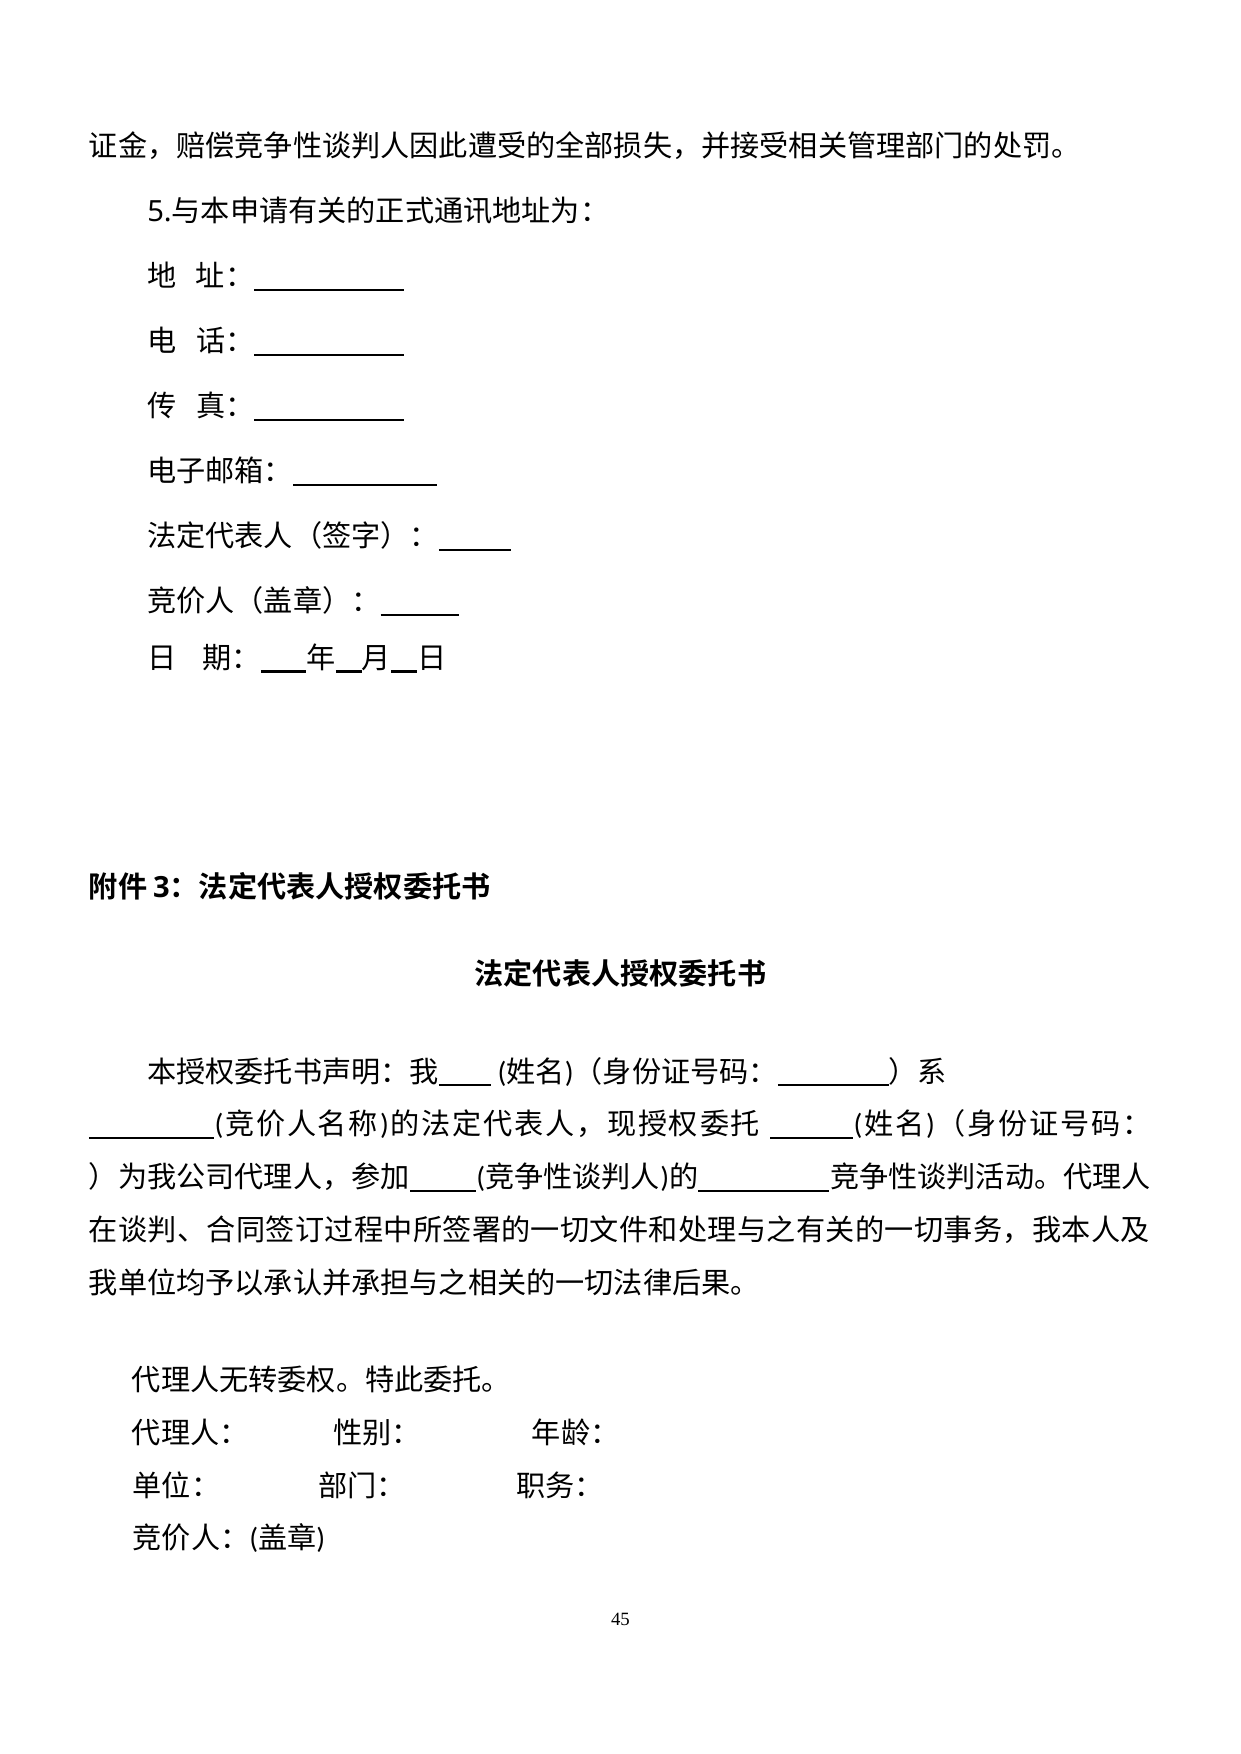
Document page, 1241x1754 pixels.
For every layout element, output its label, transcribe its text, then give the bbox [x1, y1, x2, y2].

list 日 期： 年 月 日 [89, 631, 1152, 677]
text 代理人无转委权。特此委托。 [132, 1357, 1152, 1399]
text 传 真： [89, 371, 1152, 436]
text 竞价人（盖章）： [89, 566, 1152, 631]
text 竞价人：(盖章) [89, 1515, 1152, 1557]
text 电 话： [89, 306, 1152, 371]
text (竞价人名称)的法定代表人，现授权委托 (姓名)（身份证号码： ）为我公司代理人，参加 (竞争性谈判人)的 竞争性谈判活动。代理人在谈判、合同签订过程中所签署的一切文件和处理与之有关的一切事务，我本人及我单位均予以承认并承担与之相关的一切法律后果。 [89, 1101, 1152, 1302]
text 法定代表人授权委托书 [89, 951, 1152, 993]
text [89, 111, 1152, 176]
text 电子邮箱： [89, 436, 1152, 501]
text 5.与本申请有关的正式通讯地址为： [89, 176, 1152, 241]
list 附件3：法定代表人授权委托书 [89, 861, 1152, 906]
text 代理人： 性别： 年龄： [132, 1409, 1152, 1452]
text 本授权委托书声明：我 (姓名)（身份证号码： ）系 [89, 1048, 1152, 1090]
text 单位： 部门： 职务： [89, 1462, 1152, 1504]
text 地 址： [89, 241, 1152, 306]
text 法定代表人（签字）： [89, 501, 1152, 566]
